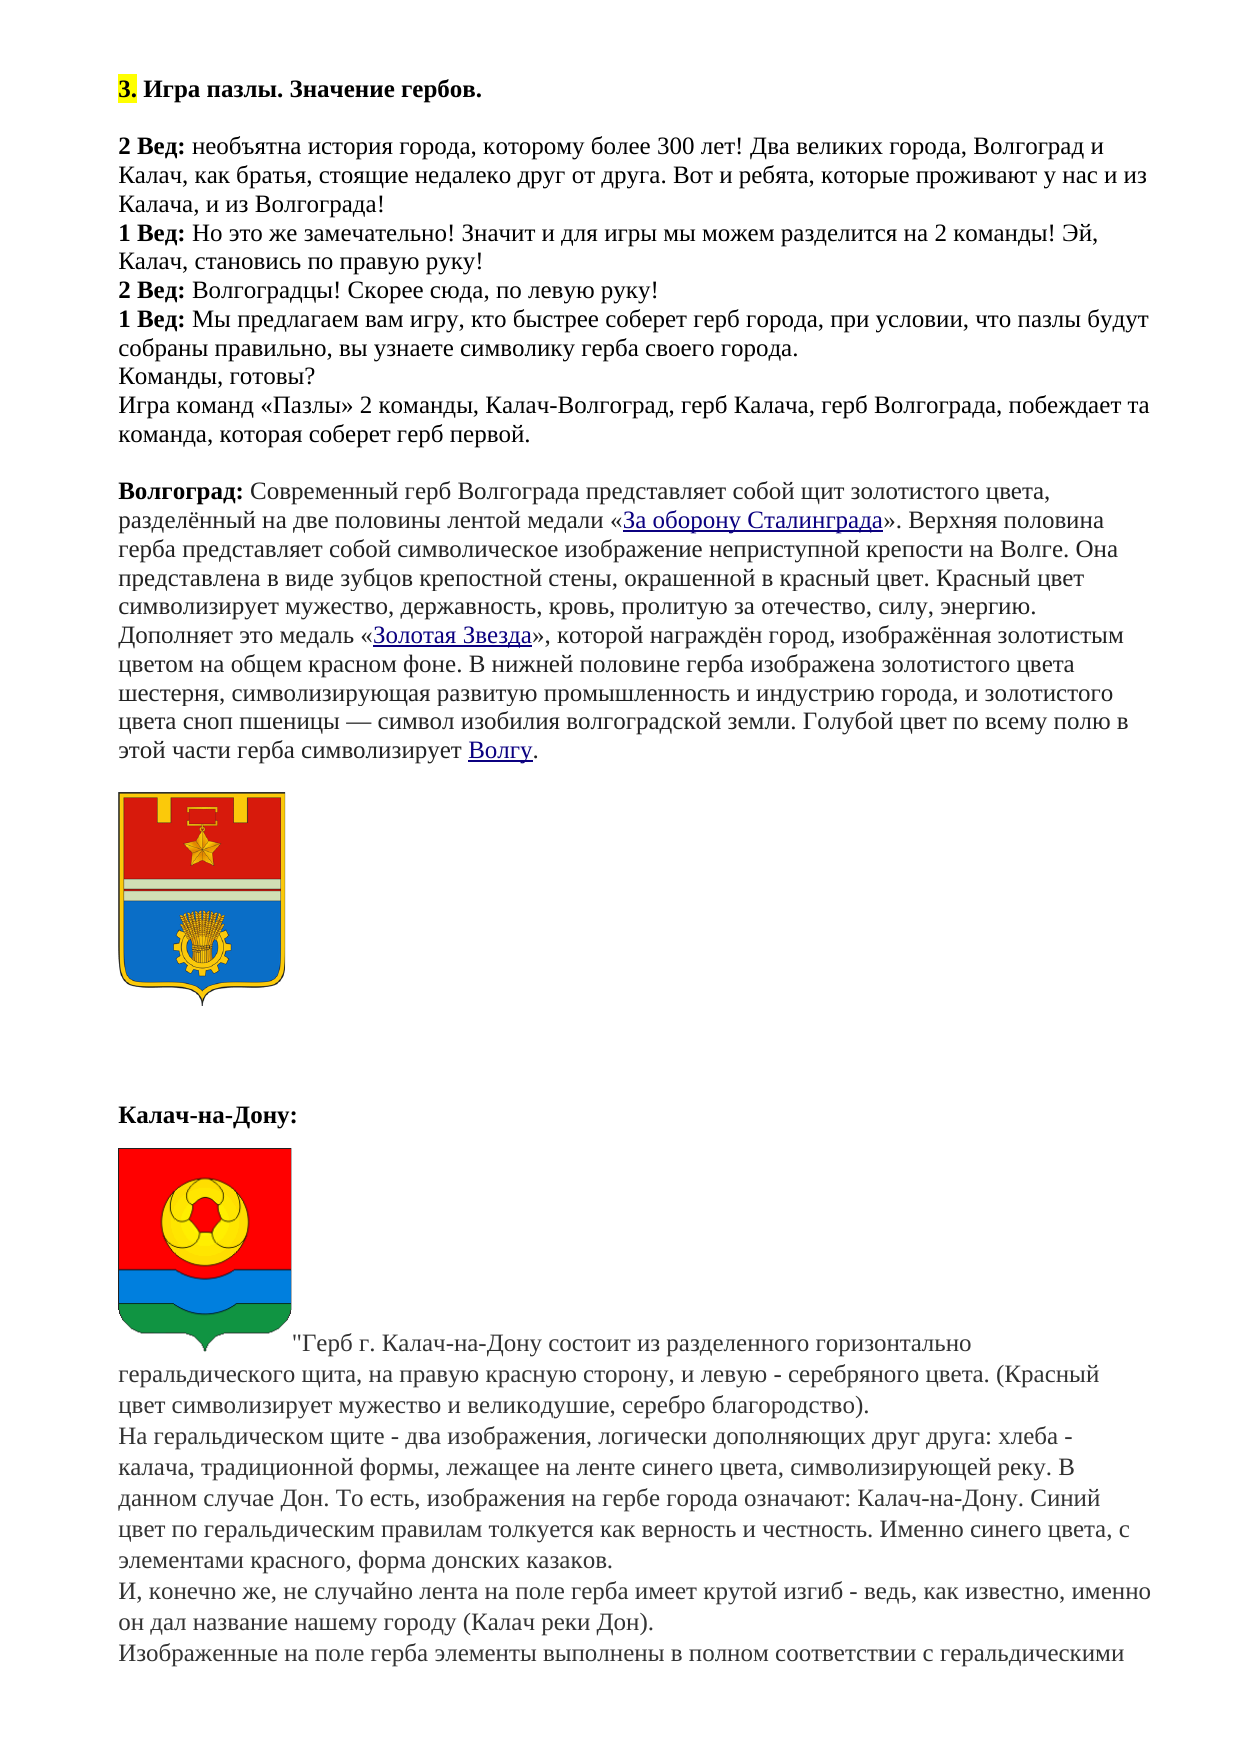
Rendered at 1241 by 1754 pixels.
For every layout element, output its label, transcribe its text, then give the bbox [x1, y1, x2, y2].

text Калач-на-Дону: [118, 1101, 1152, 1129]
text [118, 1605, 1152, 1667]
text Волгоград: Современный герб Волгограда представляет собой щит золотистого цвета, разделённый на две половины лентой медали «За оборону Сталинграда». Верхняя половина герба представляет собой символическое изображение неприступной крепости на Волге. Она представлена в виде зубцов крепостной стены, окрашенной в красный цвет. Красный цвет символизирует мужество, державность, кровь, пролитую за отечество, силу, энергию. Дополняет это медаль «Золотая Звезда», которой награждён город, изображённая золотистым цветом на общем красном фоне. В нижней половине герба изображена золотистого цвета шестерня, символизирующая развитую промышленность и индустрию города, и золотистого цвета сноп пшеницы — символ изобилия волгоградской земли. Голубой цвет по всему полю в этой части герба символизирует Волгу. [539, 476, 1152, 764]
text 2 Вед: необъятна история города, которому более 300 лет! Два великих города, Волгоград и Калач, как братья, стоящие недалеко друг от друга. Вот и ребята, которые проживают у нас и из Калача, и из Волгограда! [118, 131, 1152, 218]
text Команды, готовы? [118, 361, 1152, 390]
picture [118, 792, 286, 1006]
text 1 Вед: Но это же замечательно! Значит и для игры мы можем разделится на 2 команды! Эй, Калач, становись по правую руку! [118, 218, 1152, 275]
text 3. Игра пазлы. Значение гербов. [137, 74, 1152, 103]
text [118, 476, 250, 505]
text Игра команд «Пазлы» 2 команды, Калач-Волгоград, герб Калача, герб Волгограда, побеждает та команда, которая соберет герб первой. [118, 390, 1152, 448]
picture [118, 1148, 292, 1352]
text 2 Вед: Волгоградцы! Скорее сюда, по левую руку! [118, 275, 1152, 304]
text 1 Вед: Мы предлагаем вам игру, кто быстрее соберет герб города, при условии, что пазлы будут собраны правильно, вы узнаете символику герба своего города. [118, 304, 1152, 361]
